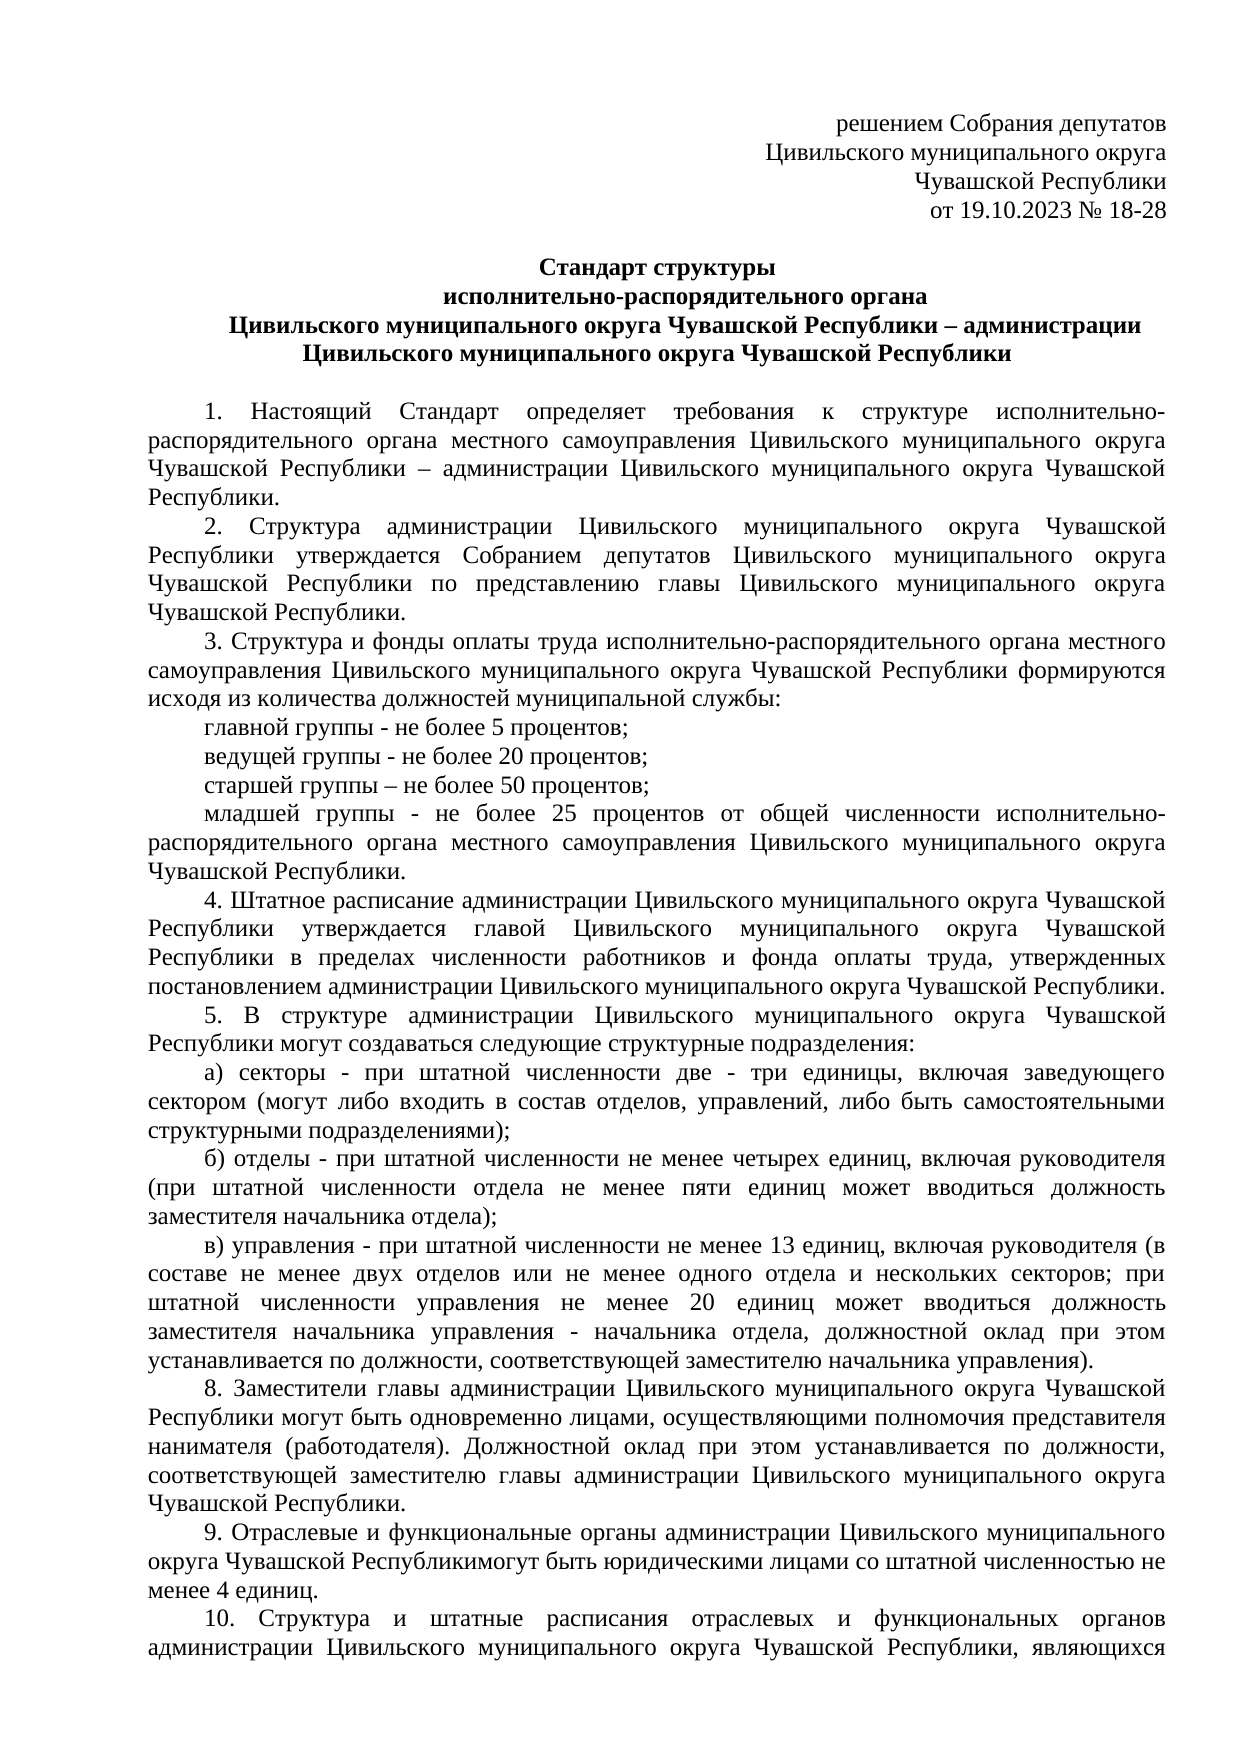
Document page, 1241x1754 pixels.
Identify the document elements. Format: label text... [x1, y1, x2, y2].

text младшей группы - не более 25 процентов от общей численности исполнительно-распорядительного органа местного самоуправления Цивильского муниципального округа Чувашской Республики. [148, 798, 1167, 885]
text 8. Заместители главы администрации Цивильского муниципального округа Чувашской Республики могут быть одновременно лицами, осуществляющими полномочия представителя нанимателя (работодателя). Должностной оклад при этом устанавливается по должности, соответствующей заместителю главы администрации Цивильского муниципального округа Чувашской Республики. [148, 1373, 1167, 1517]
text а) секторы - при штатной численности две - три единицы, включая заведующего сектором (могут либо входить в состав отделов, управлений, либо быть самостоятельными структурными подразделениями); [148, 1057, 1167, 1143]
text от 19.10.2023 № 18-28 [148, 195, 1167, 223]
text в) управления - при штатной численности не менее 13 единиц, включая руководителя (в составе не менее двух отделов или не менее одного отдела и нескольких секторов; при штатной численности управления не менее 20 единиц может вводиться должность заместителя начальника управления - начальника отдела, должностной оклад при этом устанавливается по должности, соответствующей заместителю начальника управления). [148, 1230, 1167, 1373]
text Цивильского муниципального округа Чувашской Республики – администрации Цивильского муниципального округа Чувашской Республики [148, 310, 1167, 367]
text 9. Отраслевые и функциональные органы администрации Цивильского муниципального округа Чувашской Республикимогут быть юридическими лицами со штатной численностью не менее 4 единиц. [148, 1517, 1167, 1603]
text 3. Структура и фонды оплаты труда исполнительно-распорядительного органа местного самоуправления Цивильского муниципального округа Чувашской Республики формируются исходя из количества должностей муниципальной службы: [148, 626, 1167, 712]
text Стандарт структуры [148, 252, 1167, 281]
text Чувашской Республики [148, 166, 1167, 195]
text 4. Штатное расписание администрации Цивильского муниципального округа Чувашской Республики утверждается главой Цивильского муниципального округа Чувашской Республики в пределах численности работников и фонда оплаты труда, утвержденных постановлением администрации Цивильского муниципального округа Чувашской Республики. [148, 885, 1167, 1000]
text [148, 1603, 1167, 1661]
text старшей группы – не более 50 процентов; [148, 770, 1167, 798]
text ведущей группы - не более 20 процентов; [148, 741, 1167, 770]
text 1. Настоящий Стандарт определяет требования к структуре исполнительно-распорядительного органа местного самоуправления Цивильского муниципального округа Чувашской Республики – администрации Цивильского муниципального округа Чувашской Республики. [148, 396, 1167, 511]
text 5. В структуре администрации Цивильского муниципального округа Чувашской Республики могут создаваться следующие структурные подразделения: [148, 1000, 1167, 1057]
text исполнительно-распорядительного органа [148, 281, 1167, 310]
text решением Собрания депутатов [148, 108, 1167, 137]
text главной группы - не более 5 процентов; [148, 712, 1167, 741]
text Цивильского муниципального округа [148, 137, 1167, 166]
text б) отделы - при штатной численности не менее четырех единиц, включая руководителя (при штатной численности отдела не менее пяти единиц может вводиться должность заместителя начальника отдела); [148, 1143, 1167, 1230]
text 2. Структура администрации Цивильского муниципального округа Чувашской Республики утверждается Собранием депутатов Цивильского муниципального округа Чувашской Республики по представлению главы Цивильского муниципального округа Чувашской Республики. [148, 511, 1167, 626]
